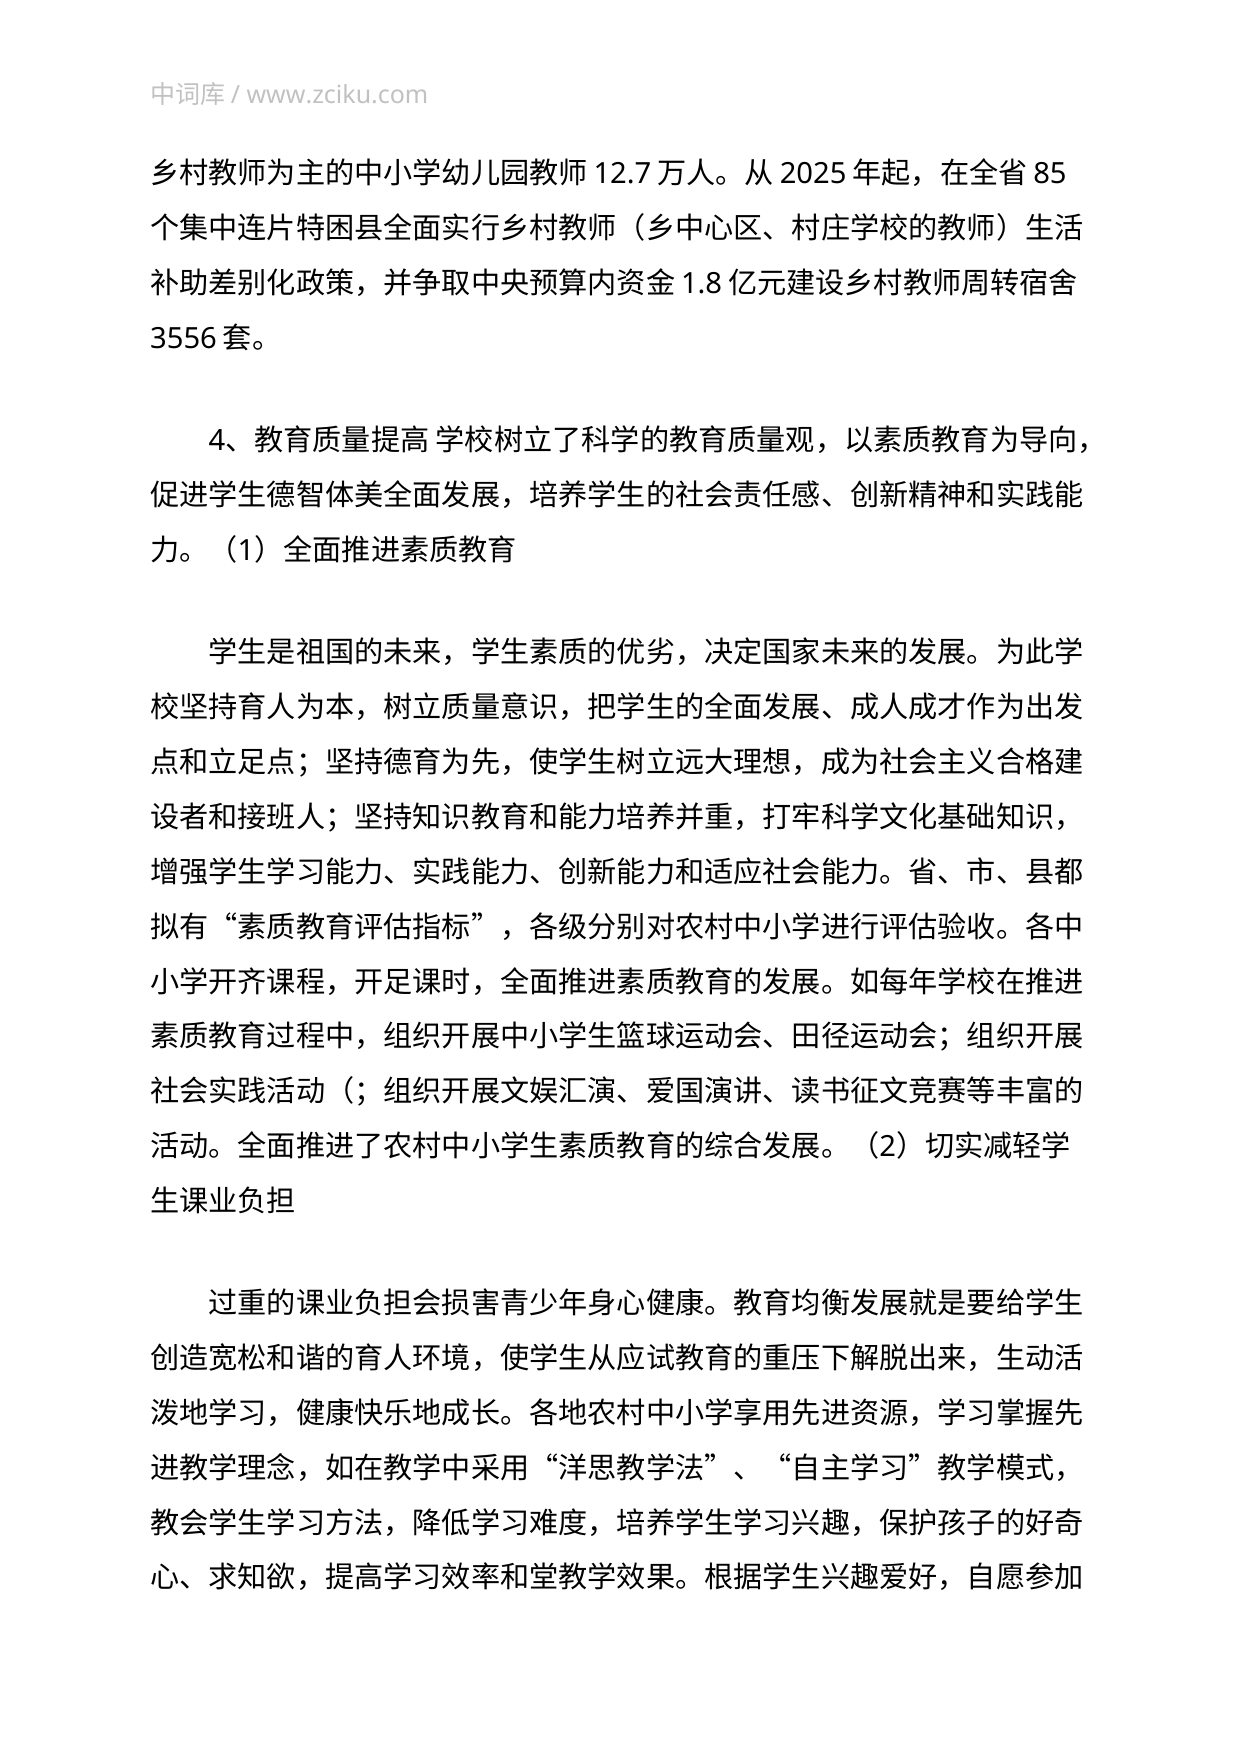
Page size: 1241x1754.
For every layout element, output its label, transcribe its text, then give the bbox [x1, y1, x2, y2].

text 4、教育质量提高 学校树立了科学的教育质量观，以素质教育为导向，促进学生德智体美全面发展，培养学生的社会责任感、创新精神和实践能力。（1）全面推进素质教育 [150, 417, 1090, 569]
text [150, 1279, 1090, 1596]
text 学生是祖国的未来，学生素质的优劣，决定国家未来的发展。为此学校坚持育人为本，树立质量意识，把学生的全面发展、成人成才作为出发点和立足点；坚持德育为先，使学生树立远大理想，成为社会主义合格建设者和接班人；坚持知识教育和能力培养并重，打牢科学文化基础知识，增强学生学习能力、实践能力、创新能力和适应社会能力。省、市、县都拟有“素质教育评估指标”，各级分别对农村中小学进行评估验收。各中小学开齐课程，开足课时，全面推进素质教育的发展。如每年学校在推进素质教育过程中，组织开展中小学生篮球运动会、田径运动会；组织开展社会实践活动（；组织开展文娱汇演、爱国演讲、读书征文竞赛等丰富的活动。全面推进了农村中小学生素质教育的综合发展。（2）切实减轻学生课业负担 [150, 629, 1090, 1220]
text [150, 150, 1090, 357]
